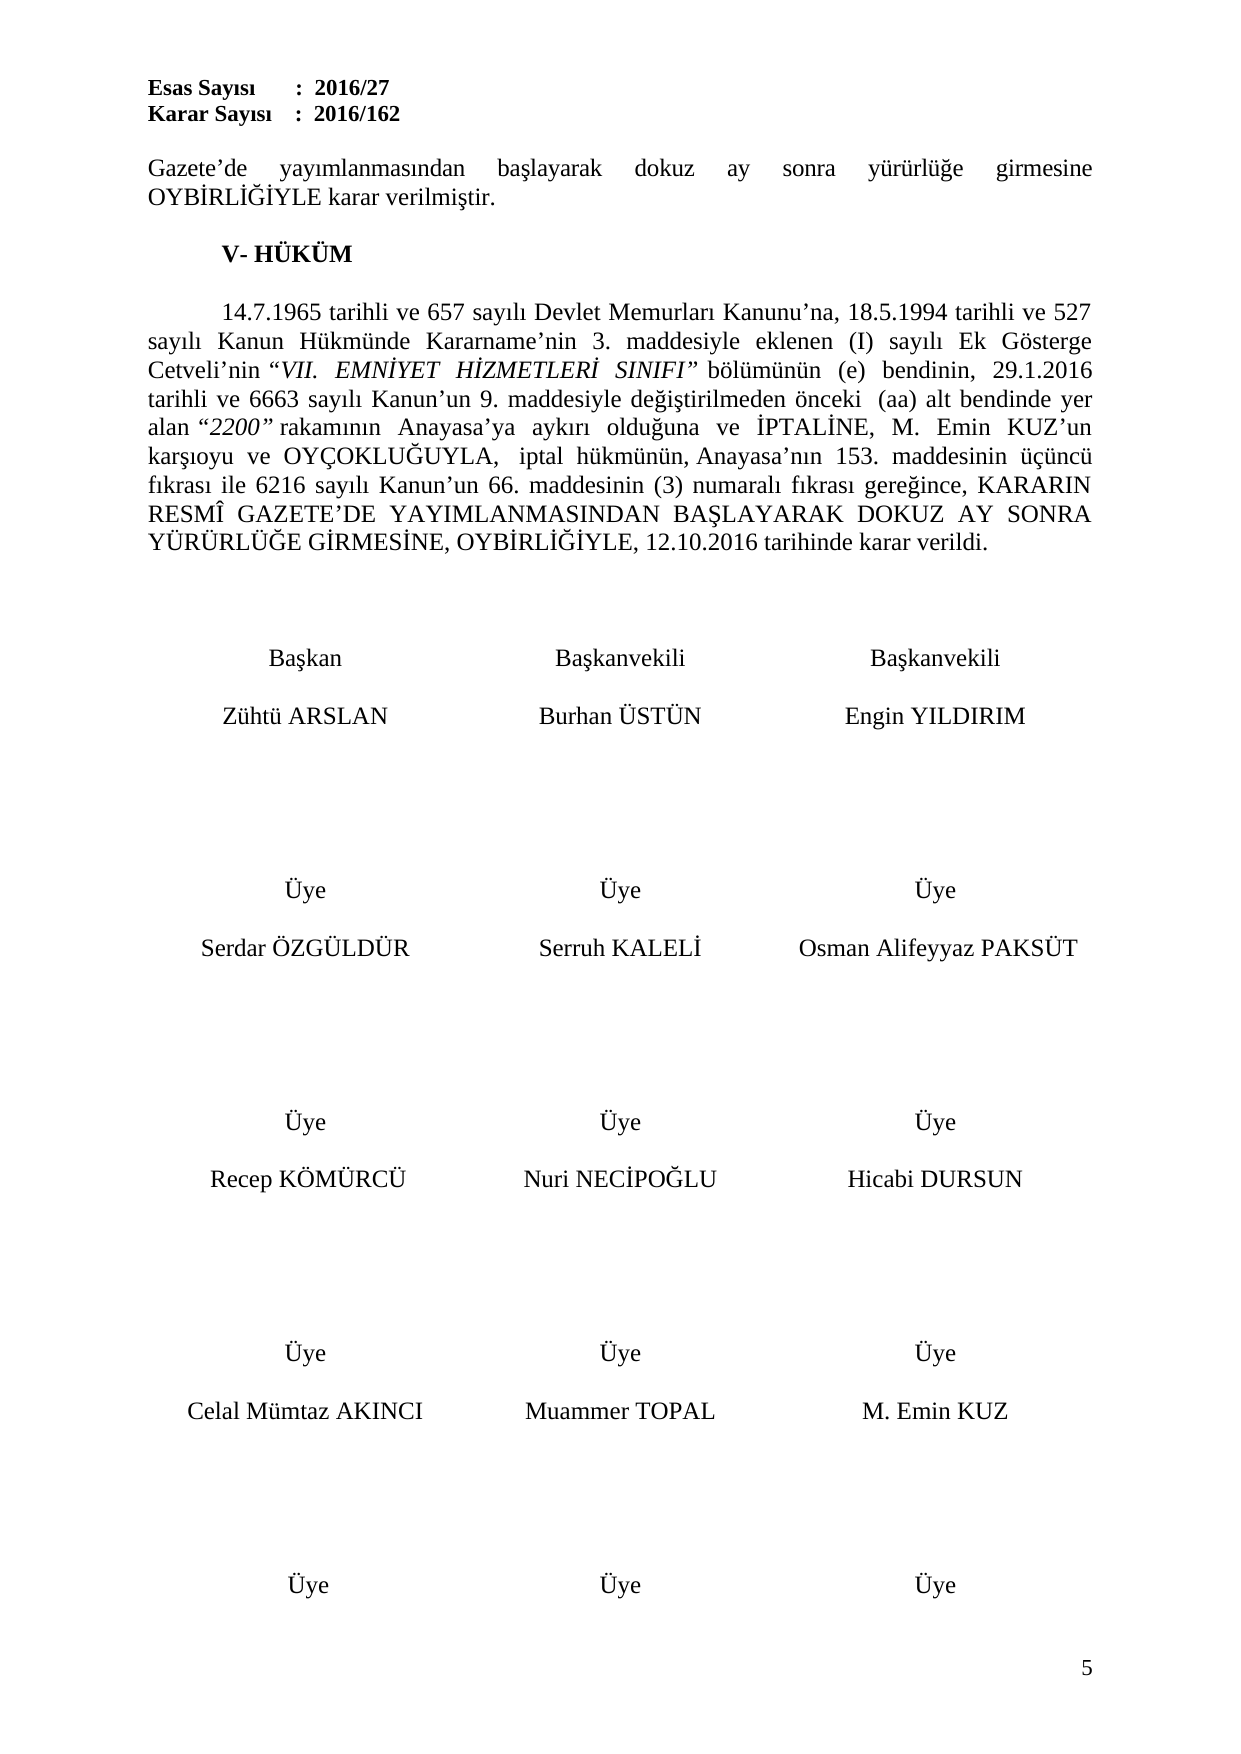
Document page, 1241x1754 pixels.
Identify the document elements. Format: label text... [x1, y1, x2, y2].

table_header Üye Celal Mümtaz AKINCI [148, 1338, 463, 1425]
table_header Üye M. Emin KUZ [778, 1338, 1093, 1425]
table_header Üye Muammer TOPAL [463, 1338, 778, 1425]
table_header Üye Nuri NECİPOĞLU [463, 1107, 778, 1193]
table_header Başkanvekili Burhan ÜSTÜN [463, 643, 778, 730]
table_header Üye Serdar ÖZGÜLDÜR [148, 875, 463, 962]
table_header Üye Kadir ÖZKAYA [463, 1570, 778, 1599]
table_header Üye Hicabi DURSUN [778, 1107, 1093, 1193]
table_header Başkanvekili Engin YILDIRIM [778, 643, 1093, 730]
table_header Üye Rıdvan GÜLEÇ [778, 1570, 1093, 1599]
text V- HÜKÜM [148, 239, 1093, 268]
table_header Üye Serruh KALELİ [463, 875, 778, 962]
table_header Üye Recep KÖMÜRCÜ [148, 1107, 463, 1193]
table_header Başkan Zühtü ARSLAN [148, 643, 463, 730]
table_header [148, 1570, 463, 1599]
text 14.7.1965 tarihli ve 657 sayılı Devlet Memurları Kanunu’na, 18.5.1994 tarihli ve 527 sayılı Kanun Hükmünde Kararname’nin 3. maddesiyle eklenen (I) sayılı Ek Gösterge Cetveli’nin “VII. EMNİYET HİZMETLERİ SINIFI” bölümünün (e) bendinin, 29.1.2016 tarihli ve 6663 sayılı Kanun’un 9. maddesiyle değiştirilmeden önceki (aa) alt bendinde yer alan “2200” rakamının Anayasa’ya aykırı olduğuna ve İPTALİNE, M. Emin KUZ’un karşıoyu ve OYÇOKLUĞUYLA, iptal hükmünün, Anayasa’nın 153. maddesinin üçüncü fıkrası ile 6216 sayılı Kanun’un 66. maddesinin (3) numaralı fıkrası gereğince, KARARIN RESMÎ GAZETE’DE YAYIMLANMASINDAN BAŞLAYARAK DOKUZ AY SONRA YÜRÜRLÜĞE GİRMESİNE, OYBİRLİĞİYLE, 12.10.2016 tarihinde karar verildi. [148, 297, 1093, 556]
table_header Üye Osman Alifeyyaz PAKSÜT [778, 875, 1093, 962]
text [148, 153, 1093, 210]
